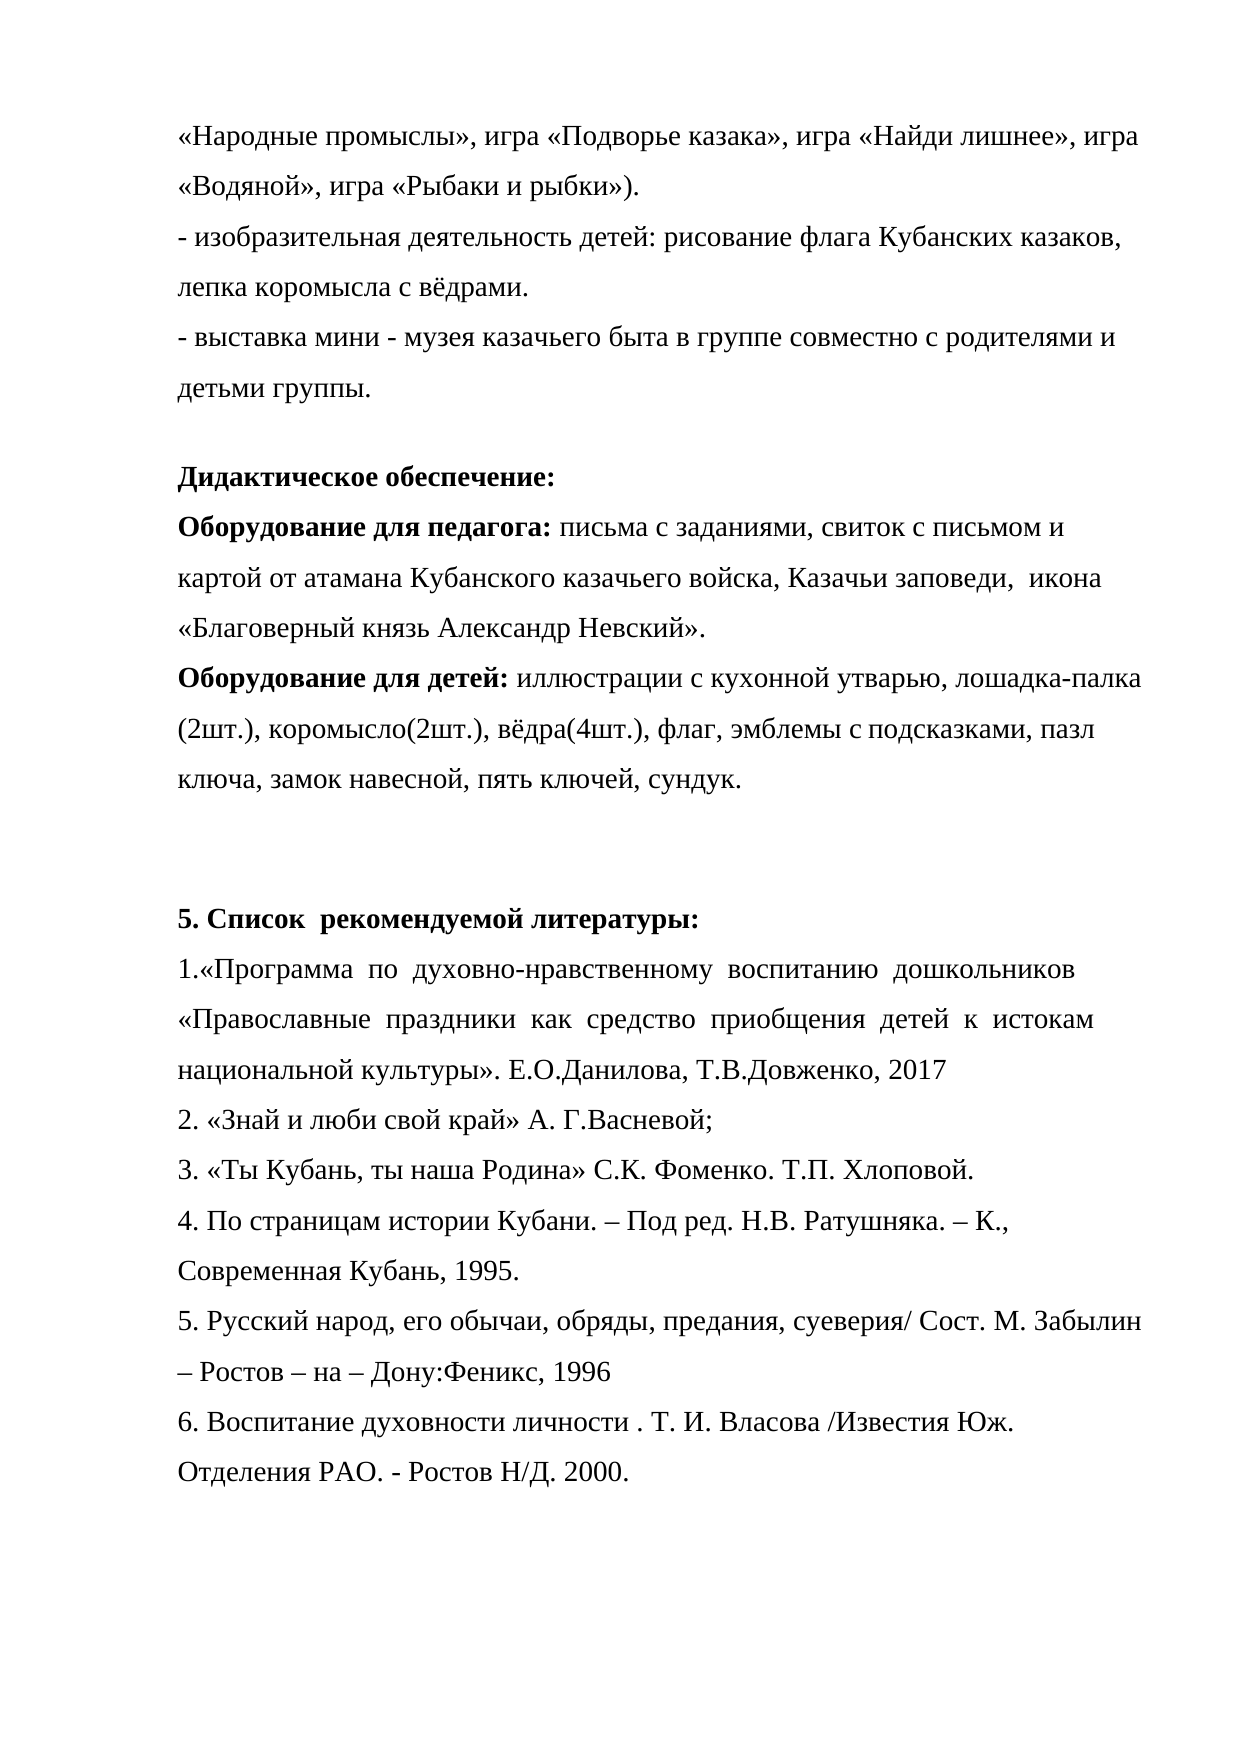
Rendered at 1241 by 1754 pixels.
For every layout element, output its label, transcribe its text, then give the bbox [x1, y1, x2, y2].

text Дидактическое обеспечение: Оборудование для педагога: письма с заданиями, свиток с письмом и картой от атамана Кубанского казачьего войска, Казачьи заповеди, икона «Благоверный князь Александр Невский». Оборудование для детей: иллюстрации с кухонной утварью, лошадка-палка (2шт.), коромысло(2шт.), вёдра(4шт.), флаг, эмблемы с подсказками, пазл ключа, замок навесной, пять ключей, сундук. [177, 459, 1152, 837]
text 5. Список рекомендуемой литературы: [177, 901, 1152, 934]
text 3. «Ты Кубань, ты наша Родина» С.К. Фоменко. Т.П. Хлоповой. [177, 1152, 1152, 1186]
text 1.«Программа по духовно-нравственному воспитанию дошкольников «Православные праздники как средство приобщения детей к истокам национальной культуры». Е.О.Данилова, Т.В.Довженко, 2017 [177, 951, 1152, 1085]
text 4. По страницам истории Кубани. – Под ред. Н.В. Ратушняка. – К., Современная Кубань, 1995. 5. Русский народ, его обычаи, обряды, предания, суеверия/ Сост. М. Забылин – Ростов – на – Дону:Феникс, 1996 6. Воспитание духовности личности . Т. И. Власова /Известия Юж. Отделения РАО. - Ростов Н/Д. 2000. [177, 1203, 1152, 1488]
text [177, 118, 1152, 445]
text 2. «Знай и люби свой край» А. Г.Васневой; [177, 1102, 1152, 1136]
